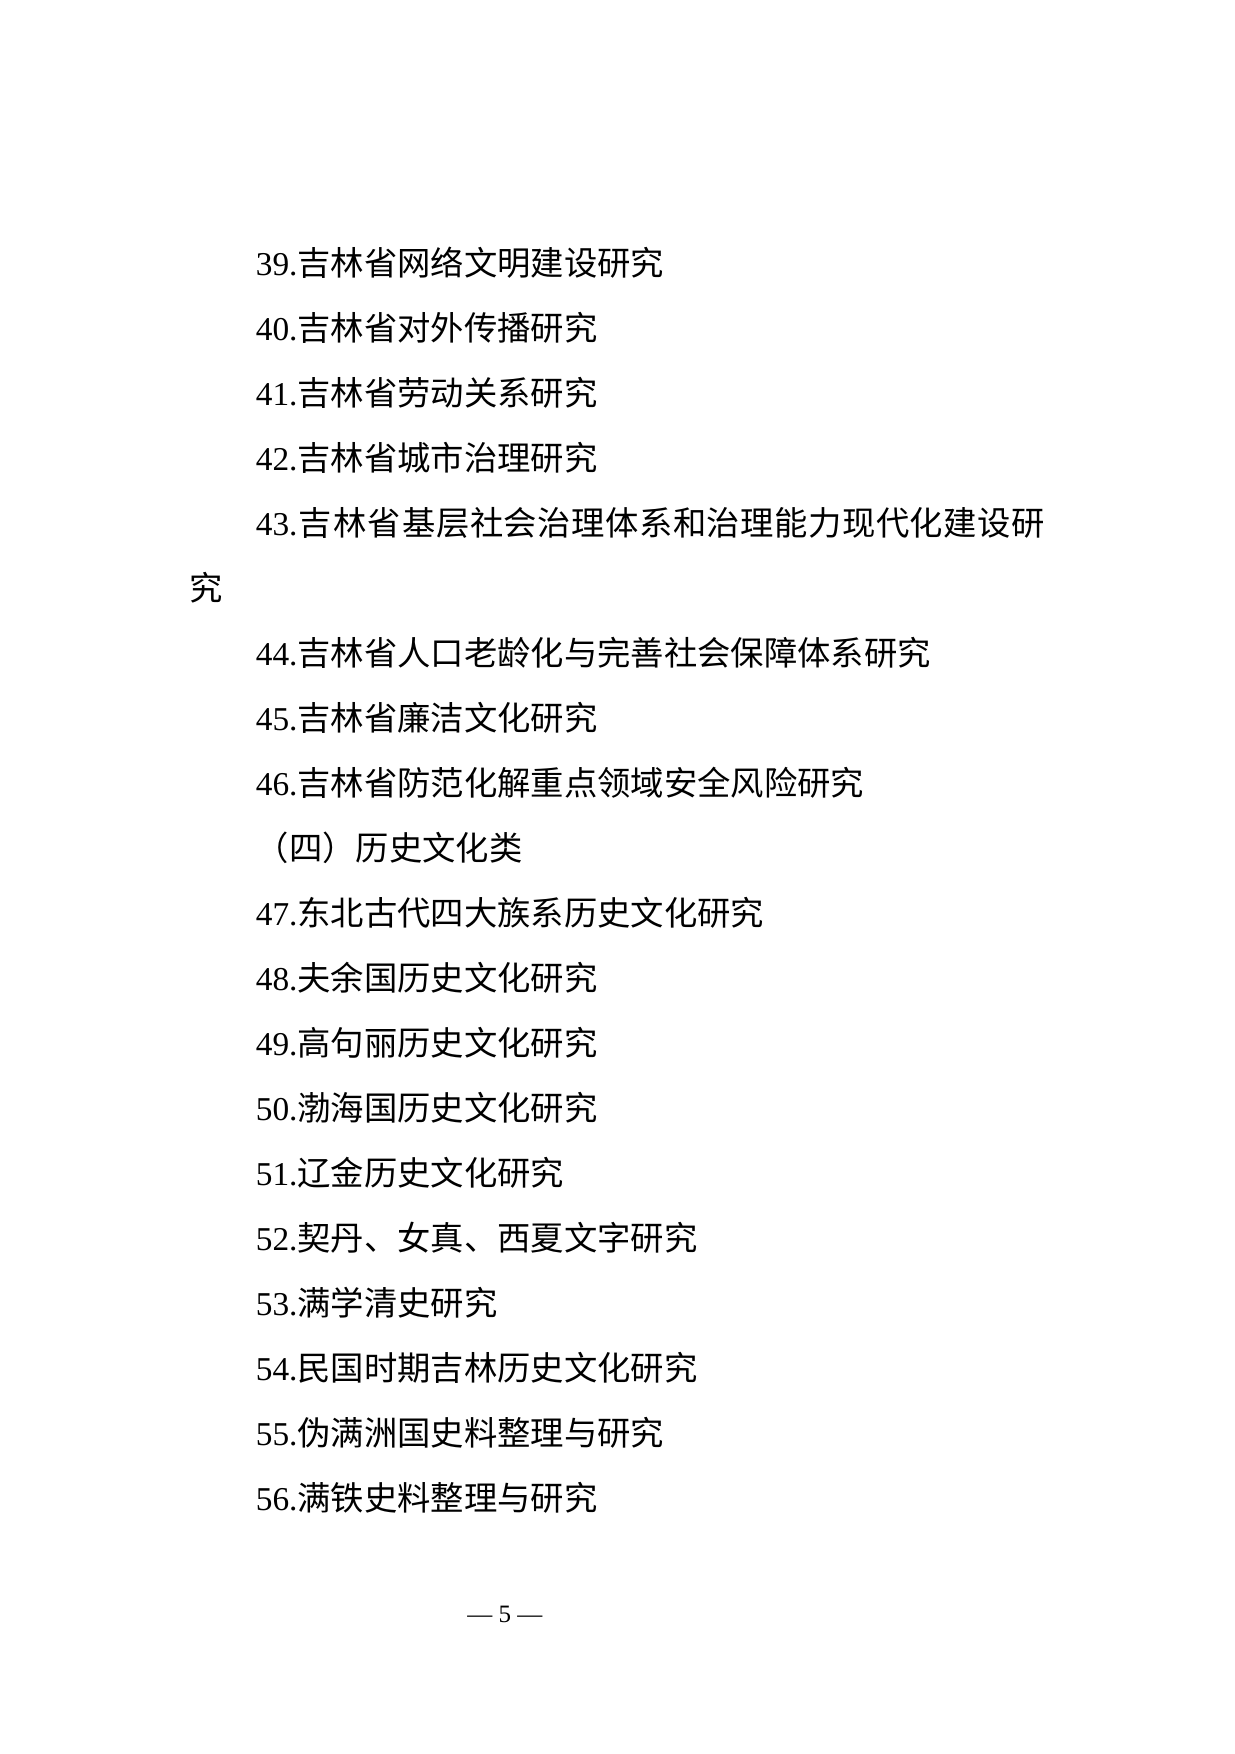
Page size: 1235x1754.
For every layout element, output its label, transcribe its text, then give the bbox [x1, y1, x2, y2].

subtitle 48.夫余国历史文化研究 [189, 943, 1045, 1008]
text 55.伪满洲国史料整理与研究 [189, 1398, 1045, 1463]
text 53.满学清史研究 [189, 1268, 1045, 1333]
text 56.满铁史料整理与研究 [189, 1463, 1045, 1528]
text 49.高句丽历史文化研究 [189, 1008, 1045, 1073]
text 41.吉林省劳动关系研究 [189, 358, 1045, 423]
text 39.吉林省网络文明建设研究 [189, 228, 1045, 293]
text 54.民国时期吉林历史文化研究 [189, 1333, 1045, 1398]
text 47.东北古代四大族系历史文化研究 [189, 878, 1045, 943]
text （四）历史文化类 [189, 813, 1045, 878]
text 43.吉林省基层社会治理体系和治理能力现代化建设研究 [189, 488, 1045, 618]
text 52.契丹、女真、西夏文字研究 [189, 1203, 1045, 1268]
subtitle 40.吉林省对外传播研究 [189, 293, 1045, 358]
subtitle 50.渤海国历史文化研究 [189, 1073, 1045, 1138]
text 51.辽金历史文化研究 [189, 1138, 1045, 1203]
subtitle 45.吉林省廉洁文化研究 [189, 683, 1045, 748]
subtitle 44.吉林省人口老龄化与完善社会保障体系研究 [189, 618, 1045, 683]
subtitle 42.吉林省城市治理研究 [189, 423, 1045, 488]
text 46.吉林省防范化解重点领域安全风险研究 [189, 748, 1045, 813]
